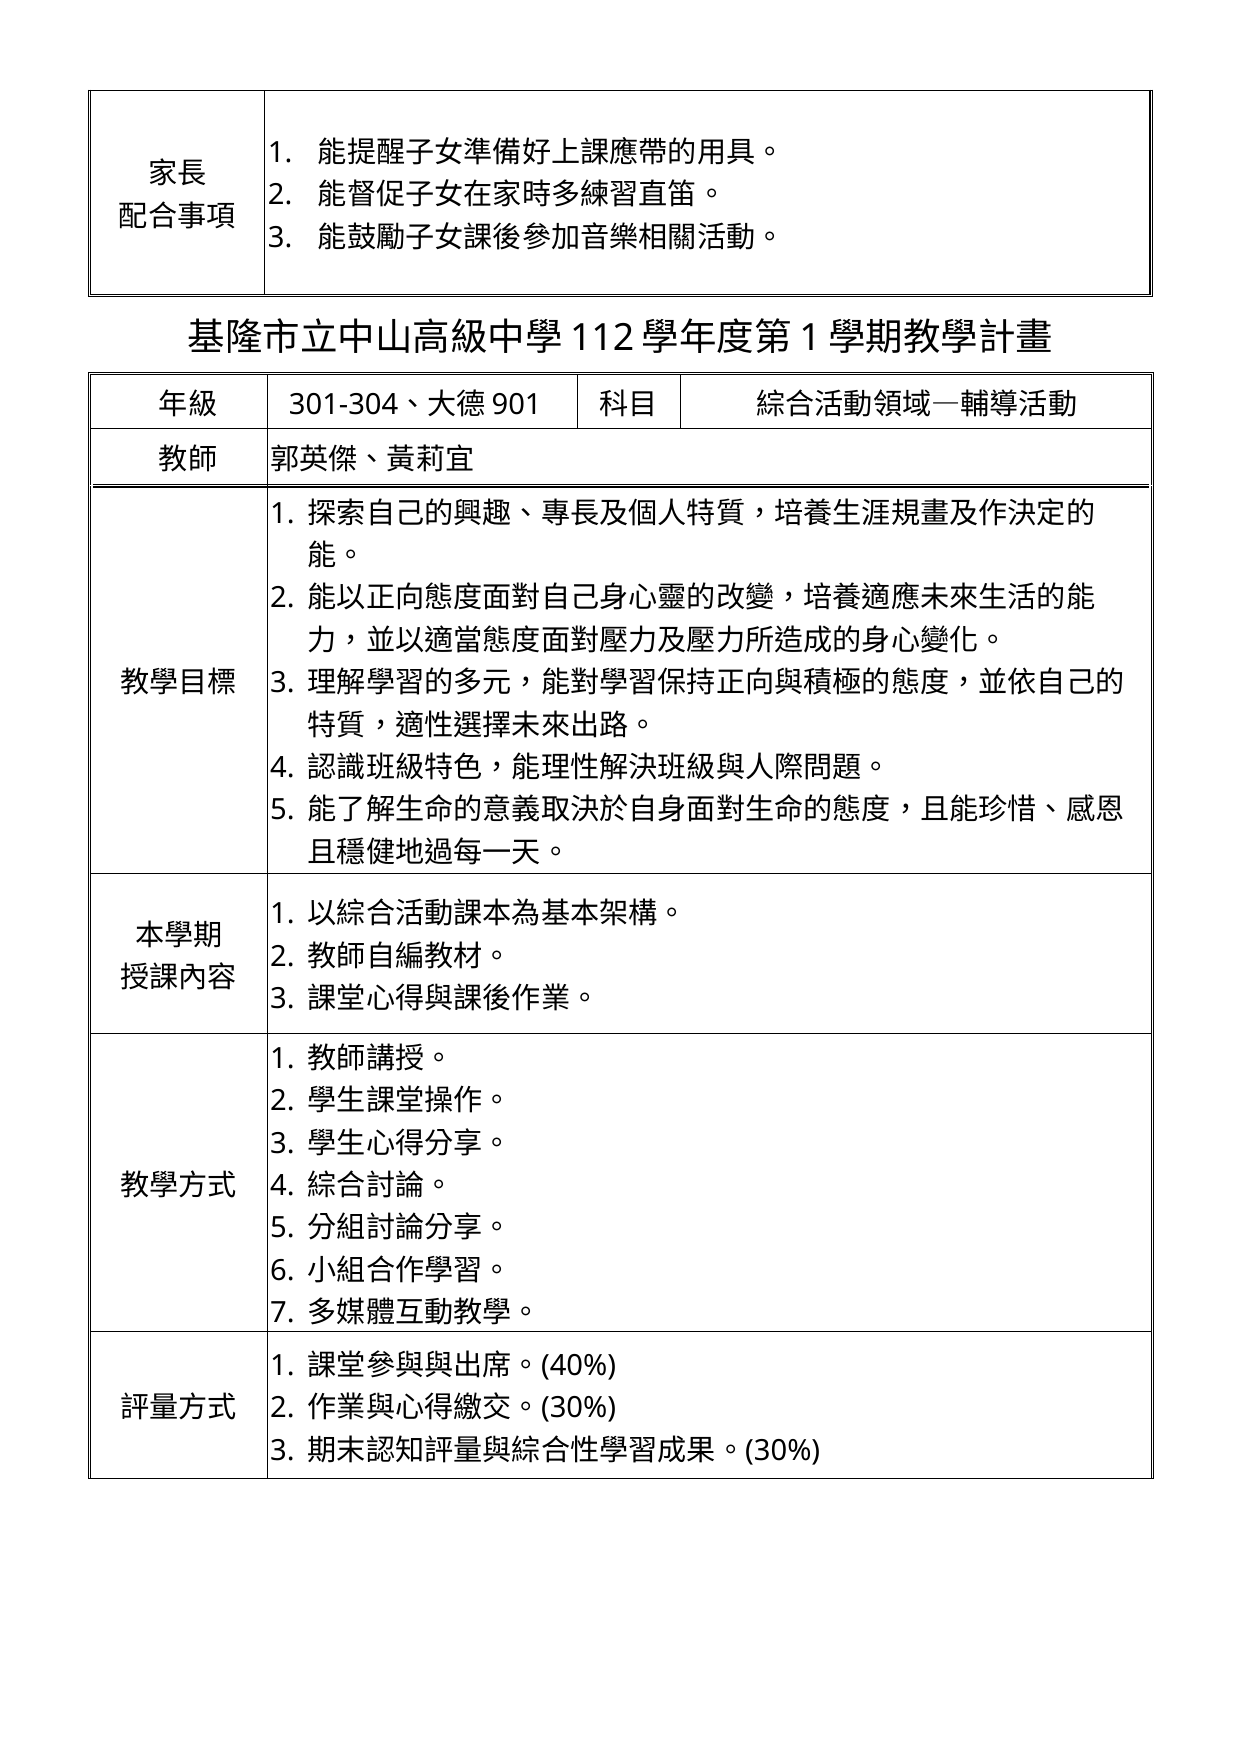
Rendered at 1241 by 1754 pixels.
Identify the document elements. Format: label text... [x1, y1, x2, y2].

table_cell 教學方式 [91, 1034, 267, 1331]
table_cell 能提醒子女準備好上課應帶的用具。 能督促子女在家時多練習直笛。 能鼓勵子女課後參加音樂相關活動。 [265, 91, 1149, 294]
table_header 年級 [91, 375, 267, 428]
table_cell 評量方式 [91, 1332, 267, 1478]
table_cell 課堂參與與出席。(40%) 作業與心得繳交。(30%) 期末認知評量與綜合性學習成果。(30%) [268, 1332, 1151, 1478]
table_header 綜合活動領域—輔導活動 [681, 375, 1151, 428]
table_cell 教學目標 [90, 484, 267, 872]
text 基隆市立中山高級中學112學年度第1學期教學計畫 [75, 297, 1165, 372]
table_cell 以綜合活動課本為基本架構。 教師自編教材。 課堂心得與課後作業。 [268, 874, 1151, 1033]
table_header 301-304、大德901 [268, 375, 577, 428]
table_cell 教師 [91, 429, 267, 484]
table_cell 教師講授。 學生課堂操作。 學生心得分享。 綜合討論。 分組討論分享。 小組合作學習。 多媒體互動教學。 [268, 1034, 1151, 1331]
table_cell 家長 配合事項 [91, 91, 264, 294]
table_header 科目 [578, 375, 680, 428]
table_cell 本學期 授課內容 [91, 874, 267, 1033]
table_cell 探索自己的興趣、專長及個人特質，培養生涯規畫及作決定的能。 能以正向態度面對自己身心靈的改變，培養適應未來生活的能力，並以適當態度面對壓力及壓力所造成的身心變化。 理解學習的多元，能對學習保持正向與積極的態度，並依自己的特質，適性選擇未來出路。 認識班級特色，能理性解決班級與人際問題。 能了解生命的意義取決於自身面對生命的態度，且能珍惜、感恩且穩健地過每一天。 [268, 484, 1153, 872]
table_cell 郭英傑、黃莉宜 [268, 429, 1151, 484]
